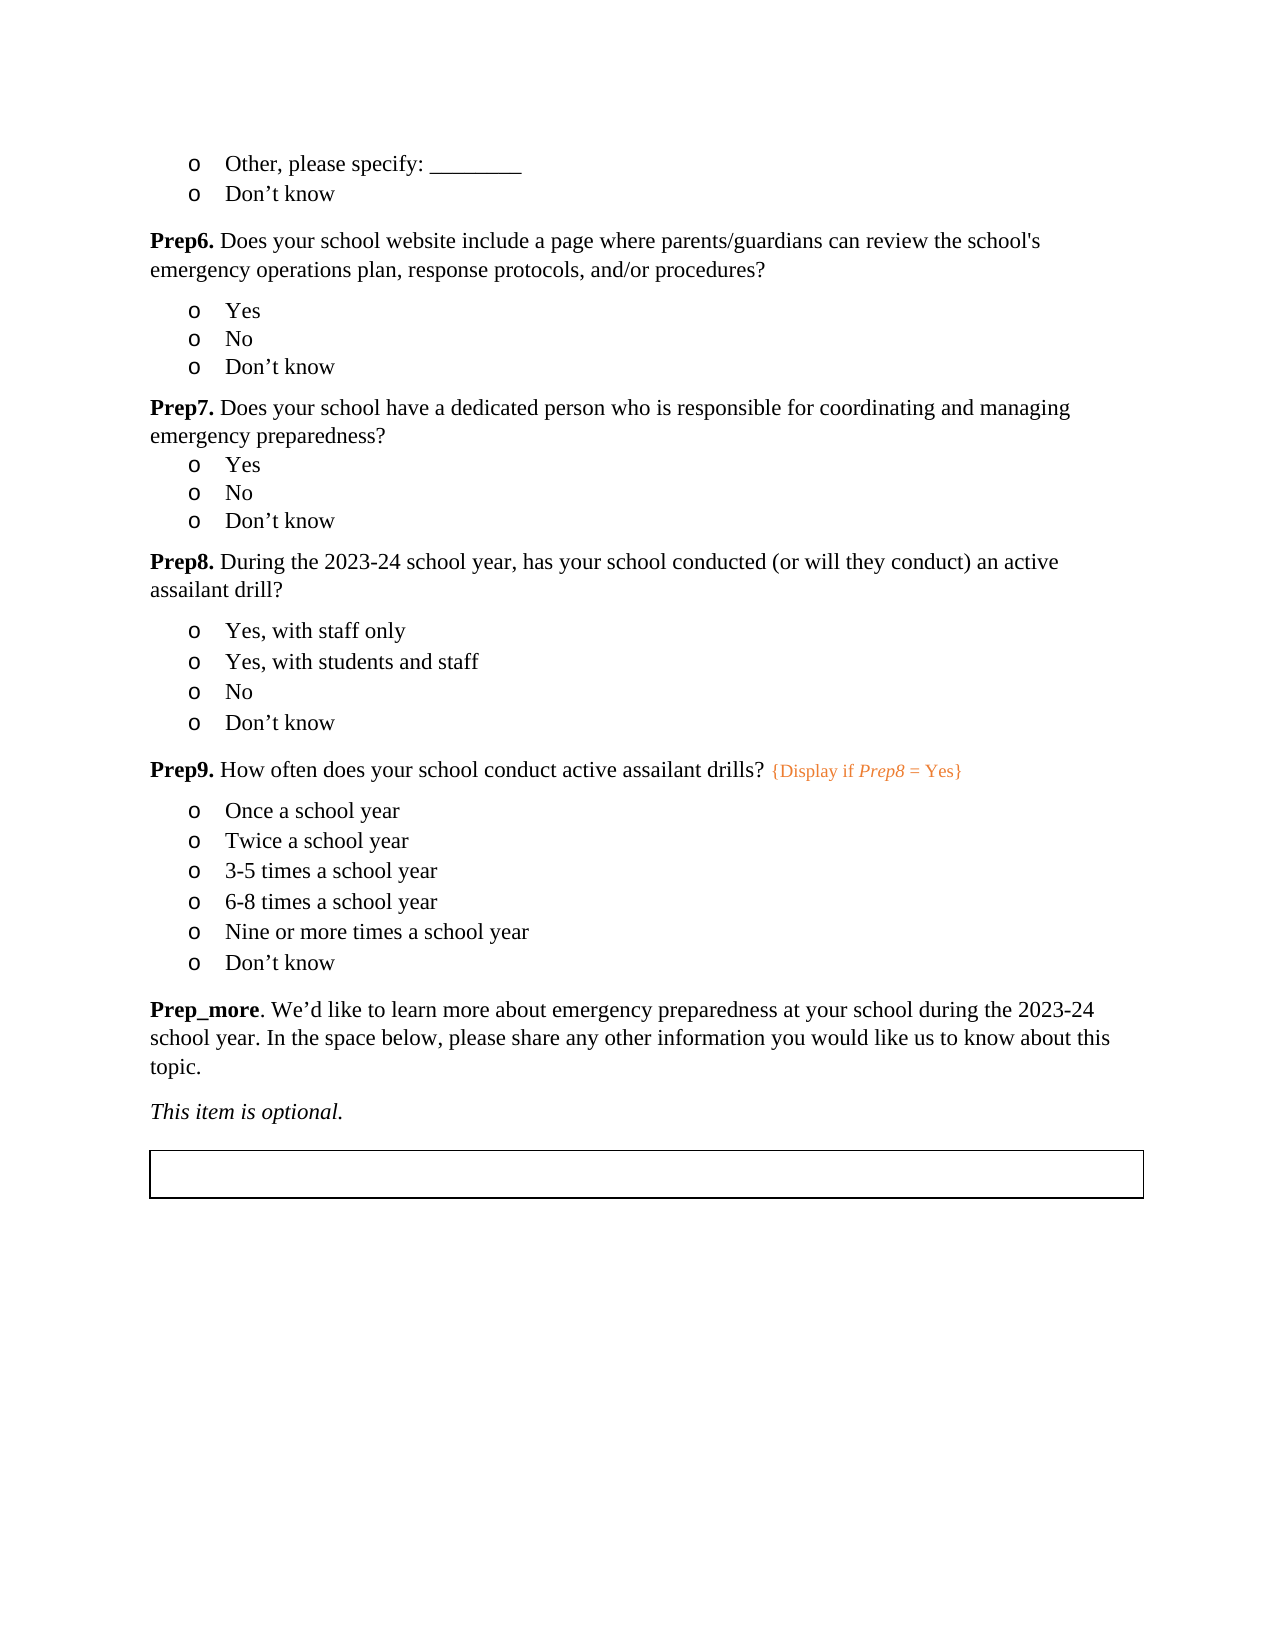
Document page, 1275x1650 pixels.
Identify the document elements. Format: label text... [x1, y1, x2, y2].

text This item is optional. [150, 1098, 1125, 1124]
list Don’t know [187, 949, 1125, 977]
list Once a school year [187, 797, 1125, 825]
list 6-8 times a school year [187, 888, 1125, 916]
list Don’t know [187, 709, 1125, 737]
list Twice a school year [187, 827, 1125, 855]
text Prep7. Does your school have a dedicated person who is responsible for coordinating and managing emergency preparedness? [150, 394, 1125, 449]
list Don’t know [187, 180, 1125, 209]
list No [187, 325, 1125, 353]
list Yes [187, 451, 1125, 479]
list Yes [187, 297, 1125, 325]
list Other, please specify: ________ [187, 150, 1125, 178]
text Prep6. Does your school website include a page where parents/guardians can review the school's emergency operations plan, response protocols, and/or procedures? [150, 227, 1125, 282]
list No [187, 678, 1125, 707]
list No [187, 479, 1125, 507]
text Prep_more. We’d like to learn more about emergency preparedness at your school during the 2023-24 school year. In the space below, please share any other information you would like us to know about this topic. [150, 996, 1125, 1079]
list Nine or more times a school year [187, 918, 1125, 947]
list Yes, with staff only [187, 617, 1125, 646]
list 3-5 times a school year [187, 858, 1125, 886]
list Yes, with students and staff [187, 648, 1125, 676]
text Prep8. During the 2023-24 school year, has your school conducted (or will they conduct) an active assailant drill? [150, 548, 1125, 603]
text Prep9. How often does your school conduct active assailant drills? {Display if Prep8 = Yes} [150, 756, 1125, 782]
list Don’t know [187, 507, 1125, 536]
list Don’t know [187, 353, 1125, 382]
